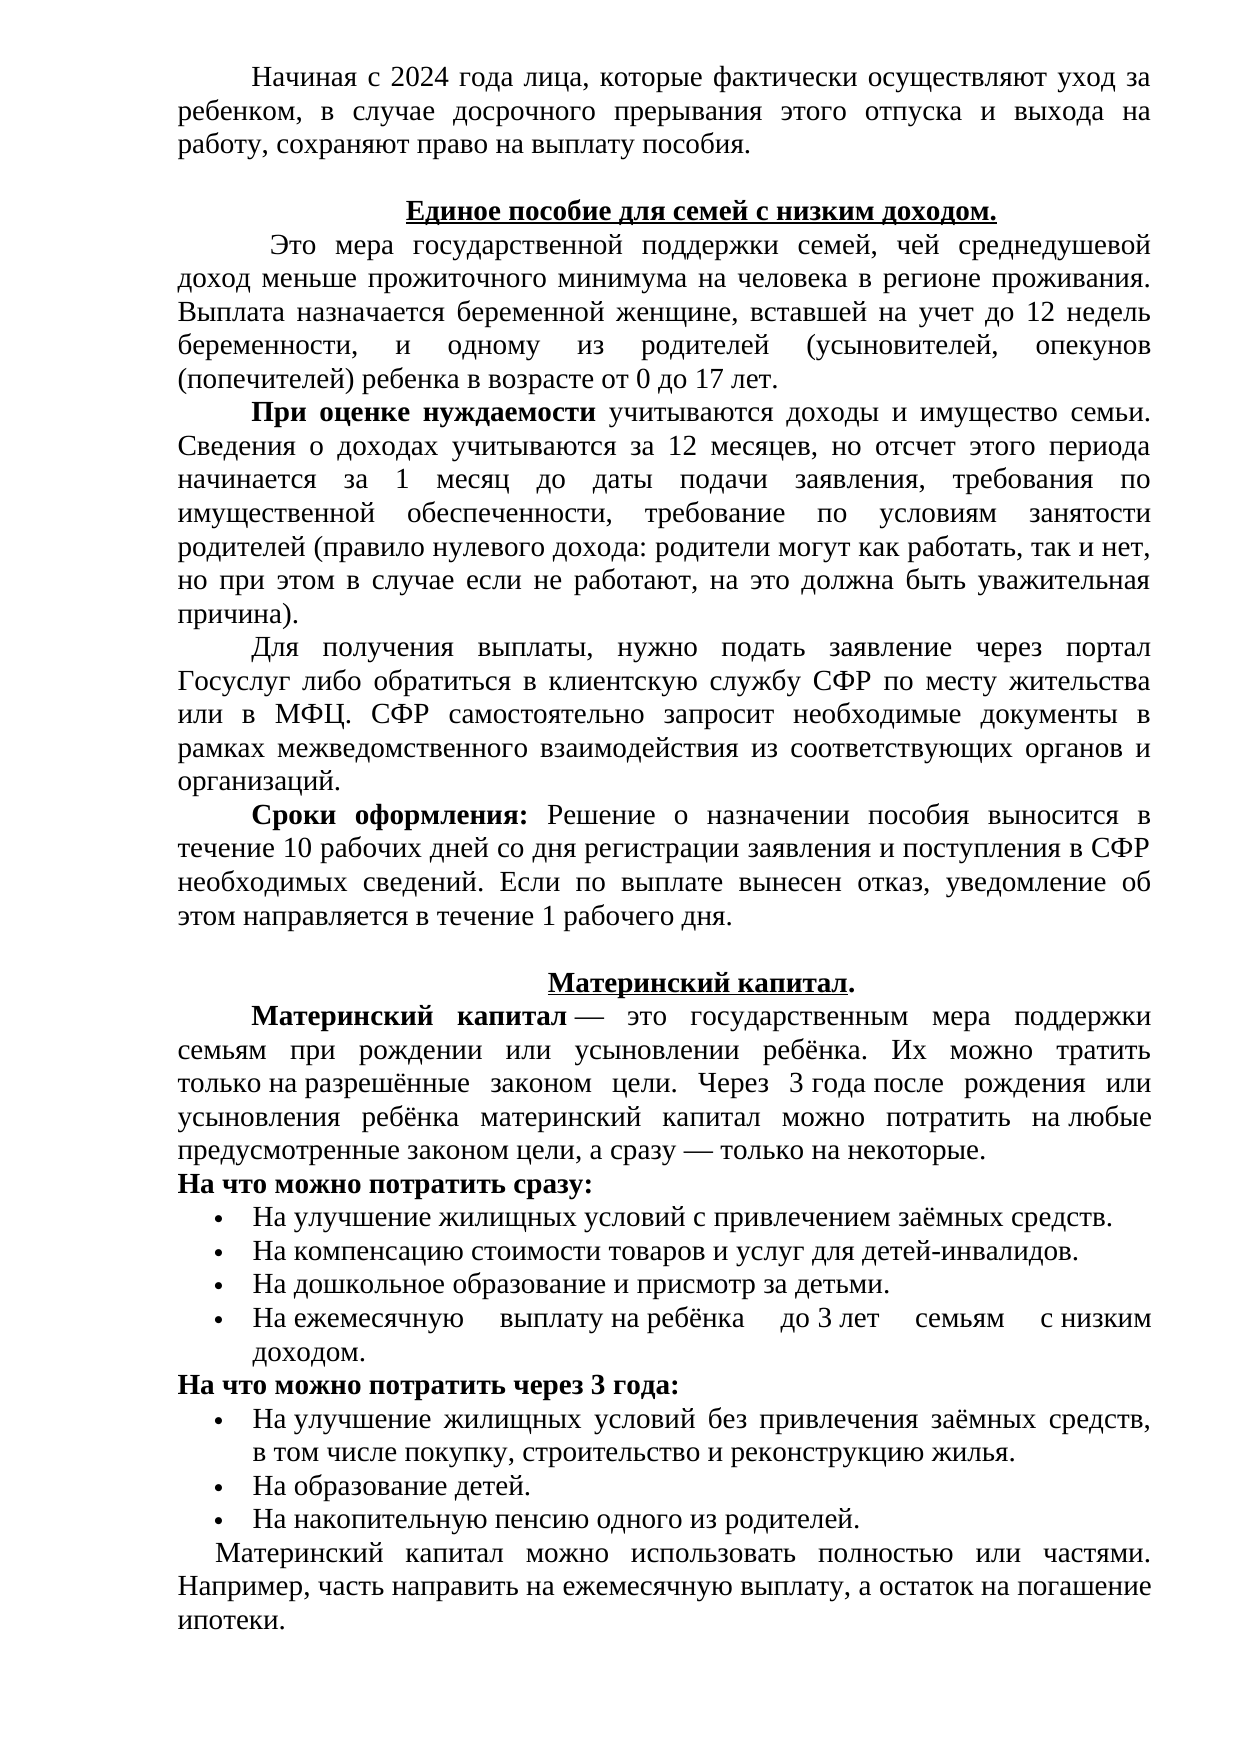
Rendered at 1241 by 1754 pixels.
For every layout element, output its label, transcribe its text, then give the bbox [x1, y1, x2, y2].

text На что можно потратить сразу: [177, 1166, 1152, 1199]
text Это мера государственной поддержки семей, чей среднедушевой доход меньше прожиточного минимума на человека в регионе проживания. Выплата назначается беременной женщине, вставшей на учет до 12 недель беременности, и одному из родителей (усыновителей, опекунов (попечителей) ребенка в возрасте от 0 до 17 лет. [177, 227, 1152, 394]
text Сроки оформления: Решение о назначении пособия выносится в течение 10 рабочих дней со дня регистрации заявления и поступления в СФР необходимых сведений. Если по выплате вынесен отказ, уведомление об этом направляется в течение 1 рабочего дня. [177, 797, 1152, 931]
list На дошкольное образование и присмотр за детьми. [215, 1267, 1152, 1300]
text Для получения выплаты, нужно подать заявление через портал Госуслуг либо обратиться в клиентскую службу СФР по месту жительства или в МФЦ. СФР самостоятельно запросит необходимые документы в рамках межведомственного взаимодействия из соответствующих органов и организаций. [177, 629, 1152, 797]
text Материнский капитал — это государственным мера поддержки семьям при рождении или усыновлении ребёнка. Их можно тратить только на разрешённые законом цели. Через 3 года после рождения или усыновления ребёнка материнский капитал можно потратить на любые предусмотренные законом цели, а сразу — только на некоторые. [177, 998, 1152, 1166]
text Единое пособие для семей с низким доходом. [177, 193, 1152, 227]
text Материнский капитал. [177, 965, 1152, 998]
text При оценке нуждаемости учитываются доходы и имущество семьи. Сведения о доходах учитываются за 12 месяцев, но отсчет этого периода начинается за 1 месяц до даты подачи заявления, требования по имущественной обеспеченности, требование по условиям занятости родителей (правило нулевого дохода: родители могут как работать, так и нет, но при этом в случае если не работают, на это должна быть уважительная причина). [177, 394, 1152, 629]
text Начиная с 2024 года лица, которые фактически осуществляют уход за ребенком, в случае досрочного прерывания этого отпуска и выхода на работу, сохраняют право на выплату пособия. [177, 59, 1152, 160]
list На улучшение жилищных условий с привлечением заёмных средств. [215, 1199, 1152, 1233]
text Материнский капитал можно использовать полностью или частями. Например, часть направить на ежемесячную выплату, а остаток на погашение ипотеки. [177, 1535, 1152, 1636]
list На ежемесячную выплату на ребёнка до 3 лет семьям с низким доходом. [215, 1300, 1152, 1367]
text На что можно потратить через 3 года: [177, 1367, 1152, 1401]
list На накопительную пенсию одного из родителей. [215, 1501, 1152, 1535]
list На компенсацию стоимости товаров и услуг для детей-инвалидов. [215, 1233, 1152, 1267]
list На образование детей. [215, 1468, 1152, 1501]
list На улучшение жилищных условий без привлечения заёмных средств, в том числе покупку, строительство и реконструкцию жилья. [215, 1401, 1152, 1468]
